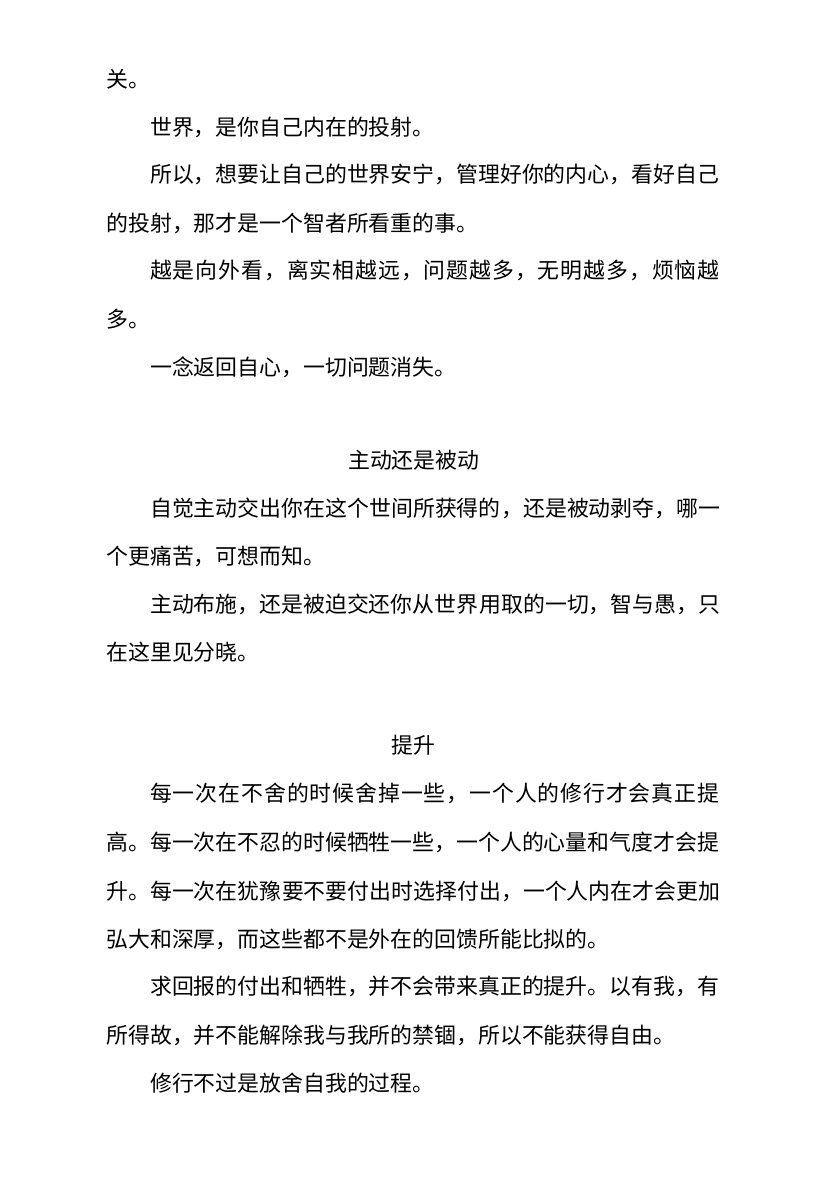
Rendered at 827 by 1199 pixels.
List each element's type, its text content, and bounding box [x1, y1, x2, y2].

text 主动还是被动 [106, 443, 721, 476]
text 每一次在不舍的时候舍掉一些，一个人的修行才会真正提高。每一次在不忍的时候牺牲一些，一个人的心量和气度才会提升。每一次在犹豫要不要付出时选择付出，一个人内在才会更加弘大和深厚，而这些都不是外在的回馈所能比拟的。 [106, 776, 721, 955]
text 自觉主动交出你在这个世间所获得的，还是被动剥夺，哪一个更痛苦，可想而知。 [106, 491, 721, 572]
text 世界，是你自己内在的投射。 [106, 111, 721, 143]
text 一念返回自心，一切问题消失。 [106, 350, 721, 383]
text 主动布施，还是被迫交还你从世界用取的一切，智与愚，只在这里见分晓。 [106, 587, 721, 668]
text 提升 [106, 729, 721, 761]
text 求回报的付出和牺牲，并不会带来真正的提升。以有我，有所得故，并不能解除我与我所的禁锢，所以不能获得自由。 [106, 970, 721, 1051]
text 所以，想要让自己的世界安宁，管理好你的内心，看好自己的投射，那才是一个智者所看重的事。 [106, 158, 721, 239]
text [106, 63, 721, 96]
text 越是向外看，离实相越远，问题越多，无明越多，烦恼越多。 [106, 254, 721, 335]
text 修行不过是放舍自我的过程。 [106, 1066, 721, 1099]
